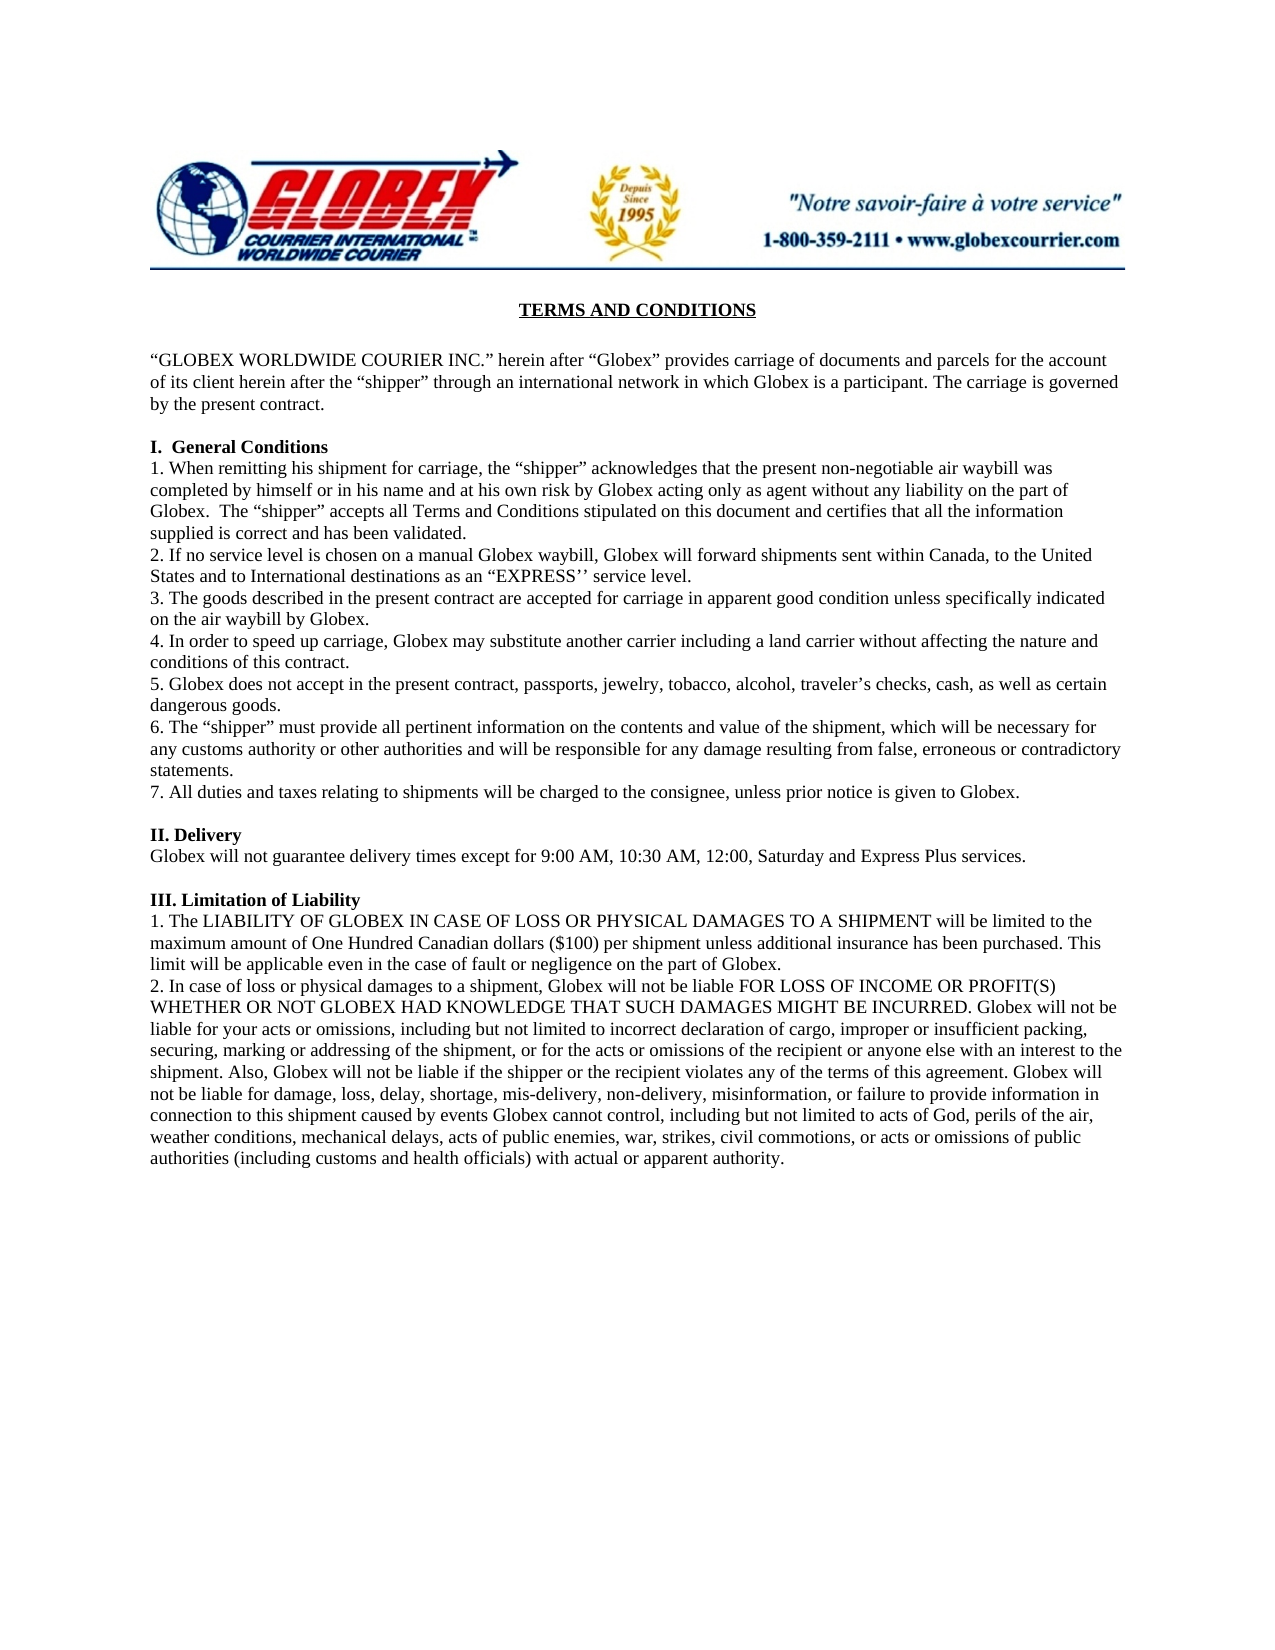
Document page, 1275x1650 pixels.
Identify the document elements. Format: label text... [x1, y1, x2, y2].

text “GLOBEX WORLDWIDE COURIER INC.” herein after “Globex” provides carriage of documents and parcels for the account of its client herein after the “shipper” through an international network in which Globex is a participant. The carriage is governed by the present contract. [150, 349, 1125, 414]
text 2. In case of loss or physical damages to a shipment, Globex will not be liable FOR LOSS OF INCOME OR PROFIT(S) WHETHER OR NOT GLOBEX HAD KNOWLEDGE THAT SUCH DAMAGES MIGHT BE INCURRED. Globex will not be liable for your acts or omissions, including but not limited to incorrect declaration of cargo, improper or insufficient packing, securing, marking or addressing of the shipment, or for the acts or omissions of the recipient or anyone else with an interest to the shipment. Also, Globex will not be liable if the shipper or the recipient violates any of the terms of this agreement. Globex will not be liable for damage, loss, delay, shortage, mis-delivery, non-delivery, misinformation, or failure to provide information in connection to this shipment caused by events Globex cannot control, including but not limited to acts of God, perils of the air, weather conditions, mechanical delays, acts of public enemies, war, strikes, civil commotions, or acts or omissions of public authorities (including customs and health officials) with actual or apparent authority. [150, 975, 1125, 1169]
text I. General Conditions [150, 436, 1125, 457]
text Globex will not guarantee delivery times except for 9:00 AM, 10:30 AM, 12:00, Saturday and Express Plus services. [150, 845, 1125, 867]
text 2. If no service level is chosen on a manual Globex waybill, Globex will forward shipments sent within Canada, to the United States and to International destinations as an “EXPRESS’’ service level. [150, 543, 1125, 587]
text 3. The goods described in the present contract are accepted for carriage in apparent good condition unless specifically indicated on the air waybill by Globex. [150, 587, 1125, 630]
text 1. The LIABILITY OF GLOBEX IN CASE OF LOSS OR PHYSICAL DAMAGES TO A SHIPMENT will be limited to the maximum amount of One Hundred Canadian dollars ($100) per shipment unless additional insurance has been purchased. This limit will be applicable even in the case of fault or negligence on the part of Globex. [150, 910, 1125, 975]
text 4. In order to speed up carriage, Globex may substitute another carrier including a land carrier without affecting the nature and conditions of this contract. [150, 630, 1125, 673]
text 7. All duties and taxes relating to shipments will be charged to the consignee, unless prior notice is given to Globex. [150, 781, 1125, 802]
text 1. When remitting his shipment for carriage, the “shipper” acknowledges that the present non-negotiable air waybill was completed by himself or in his name and at his own risk by Globex acting only as agent without any liability on the part of Globex. The “shipper” accepts all Terms and Conditions stipulated on this document and certifies that all the information supplied is correct and has been validated. [150, 457, 1125, 543]
text II. Delivery [150, 824, 1125, 845]
text TERMS AND CONDITIONS [150, 299, 1125, 320]
text III. Limitation of Liability [150, 888, 1125, 910]
picture [150, 150, 1125, 270]
text 5. Globex does not accept in the present contract, passports, jewelry, tobacco, alcohol, traveler’s checks, cash, as well as certain dangerous goods. [150, 673, 1125, 716]
text 6. The “shipper” must provide all pertinent information on the contents and value of the shipment, which will be necessary for any customs authority or other authorities and will be responsible for any damage resulting from false, erroneous or contradictory statements. [150, 716, 1125, 781]
